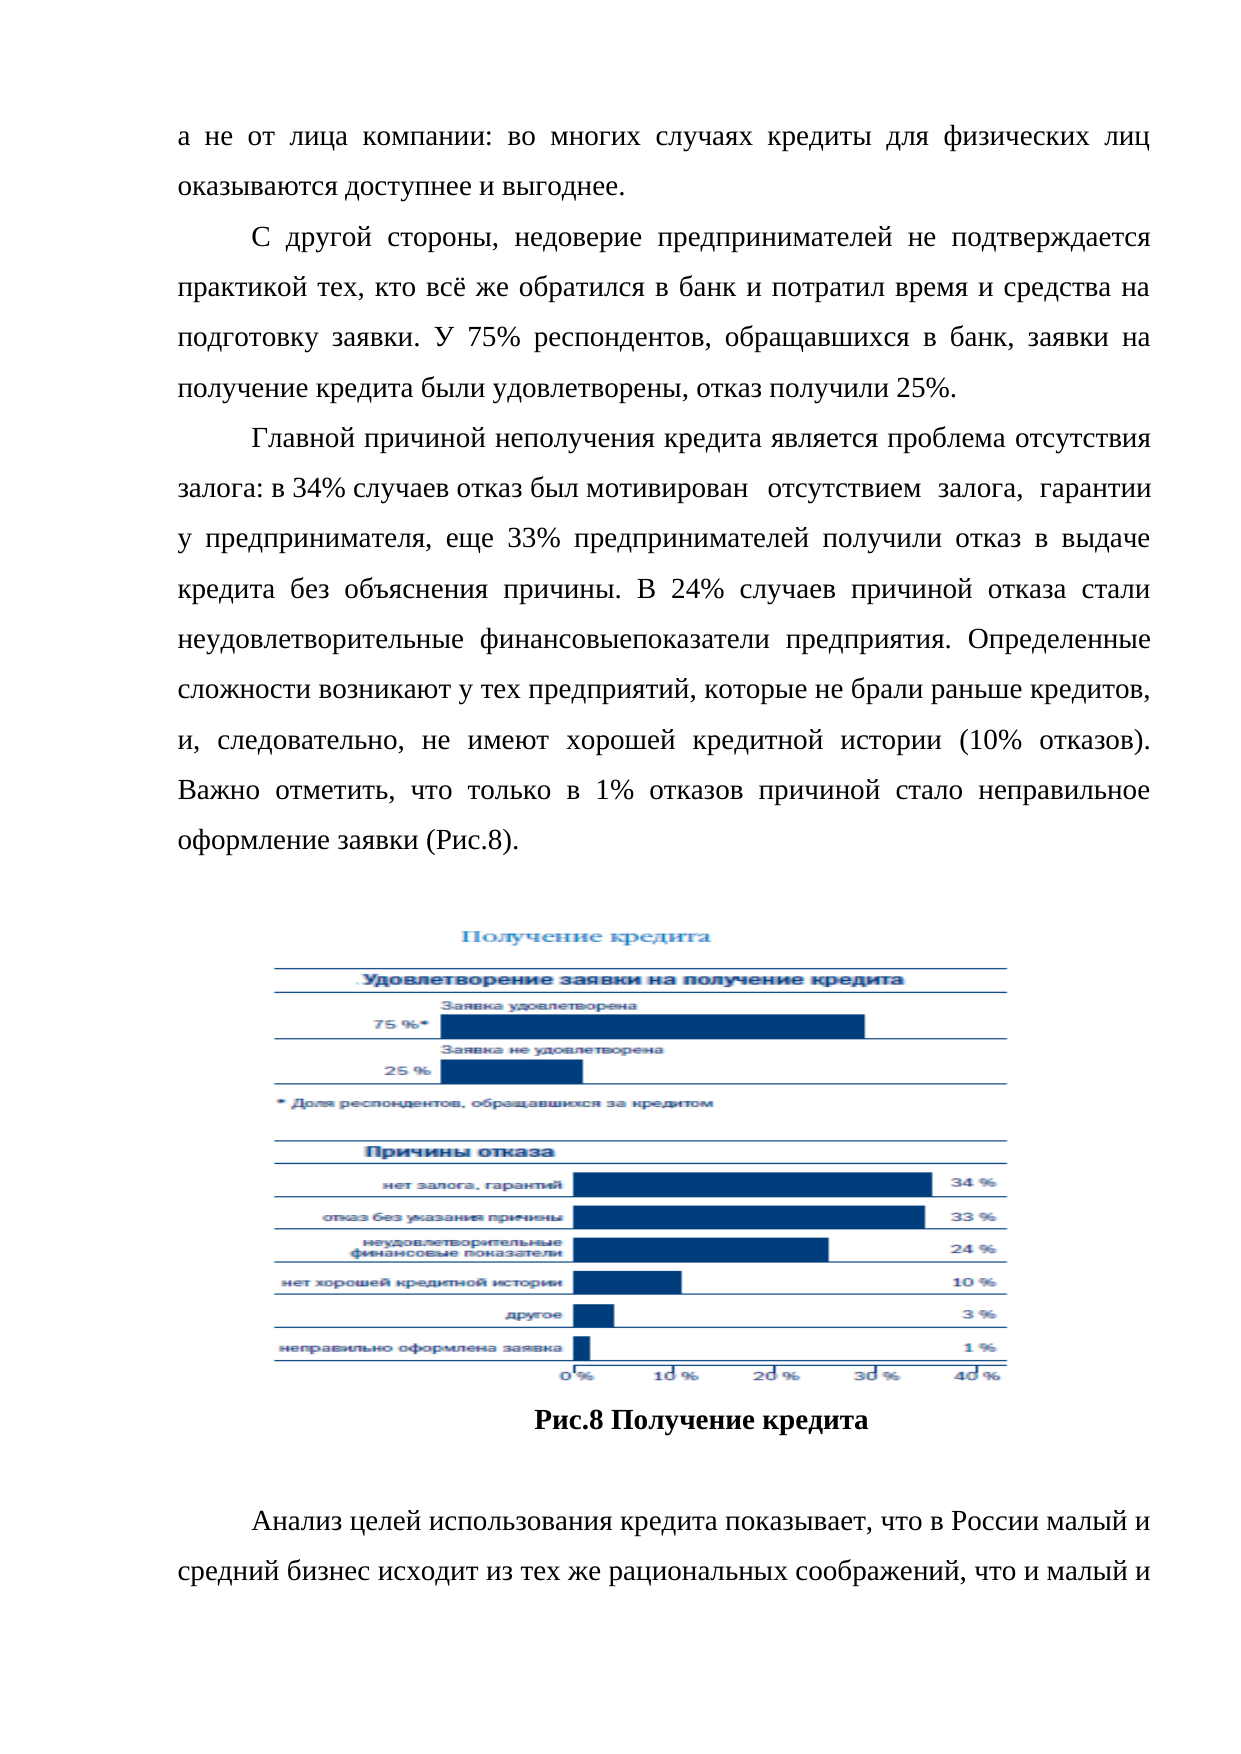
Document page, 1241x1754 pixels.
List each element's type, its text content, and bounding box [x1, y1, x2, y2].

picture [251, 923, 1039, 1391]
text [177, 118, 1152, 202]
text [177, 1503, 1152, 1587]
text С другой стороны, недоверие предпринимателей не подтверждается практикой тех, кто всё же обратился в банк и потратил время и средства на подготовку заявки. У 75% респондентов, обращавшихся в банк, заявки на получение кредита были удовлетворены, отказ получили 25%. [177, 219, 1152, 403]
text Главной причиной неполучения кредита является проблема отсутствия залога: в 34% случаев отказ был мотивирован отсутствием залога, гарантии у предпринимателя, еще 33% предпринимателей получили отказ в выдаче кредита без объяснения причины. В 24% случаев причиной отказа стали неудовлетворительные финансовыепоказатели предприятия. Определенные сложности возникают у тех предприятий, которые не брали раньше кредитов, и, следовательно, не имеют хорошей кредитной истории (10% отказов). Важно отметить, что только в 1% отказов причиной стало неправильное оформление заявки (Рис.8). [177, 420, 1152, 856]
text Рис.8 Получение кредита [177, 1402, 1152, 1436]
